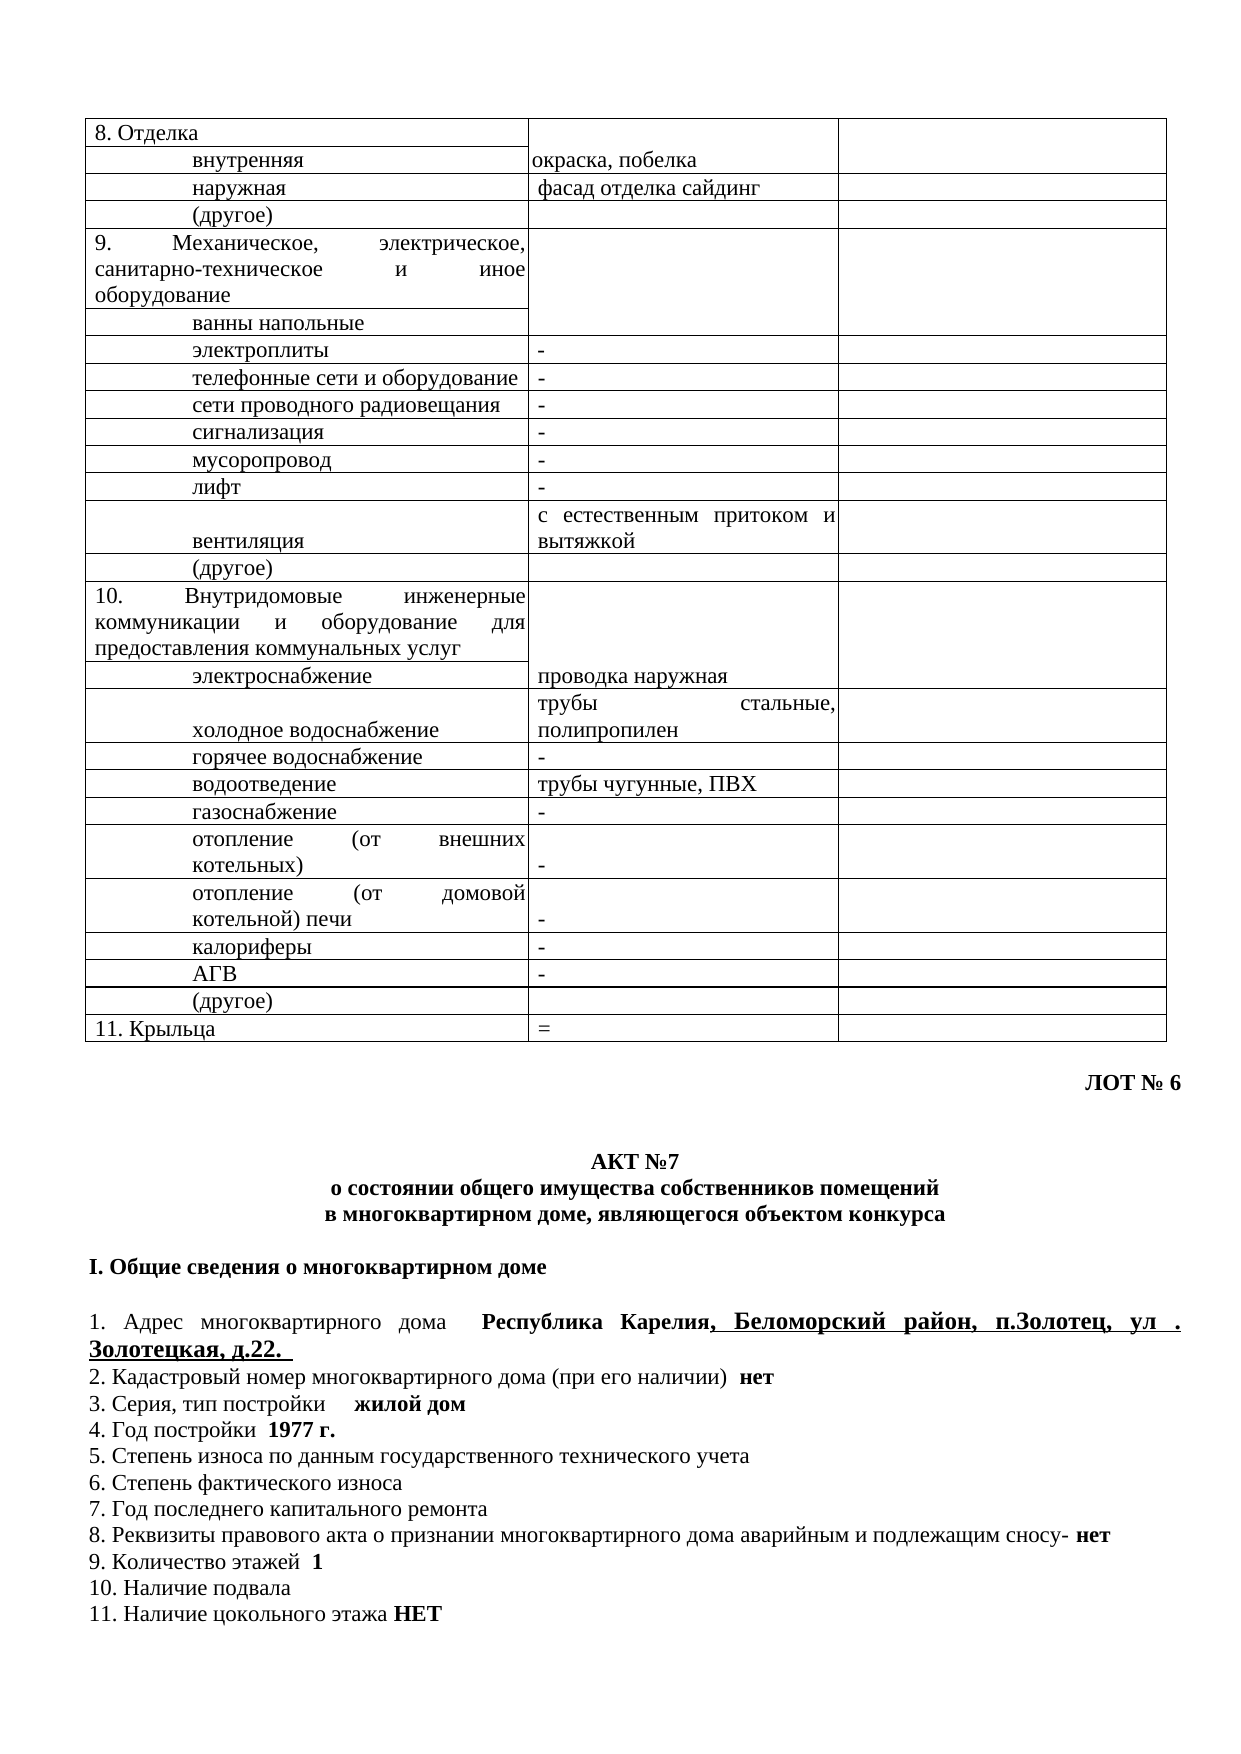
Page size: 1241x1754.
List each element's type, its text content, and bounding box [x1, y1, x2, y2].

table_cell [839, 419, 1166, 445]
table_cell - [529, 743, 838, 769]
table_cell сети проводного радиовещания [86, 391, 528, 417]
table_cell телефонные сети и оборудование [86, 364, 528, 390]
table_cell [839, 391, 1166, 417]
table_cell проводка наружная [529, 582, 838, 688]
table_cell АГВ [86, 960, 528, 986]
table_cell мусоропровод [86, 446, 528, 472]
text 2. Кадастровый номер многоквартирного дома (при его наличии) нет [89, 1363, 1181, 1390]
table_cell - [529, 798, 838, 824]
table_cell электроплиты [86, 336, 528, 363]
table_cell [529, 988, 838, 1014]
table_cell ванны напольные [86, 309, 528, 335]
text I. Общие сведения о многоквартирном доме [89, 1253, 1181, 1279]
table_cell [839, 960, 1166, 986]
table_cell трубы стальные, полипропилен [529, 689, 838, 742]
text АКТ №7 [89, 1148, 1181, 1174]
table_cell [839, 1015, 1166, 1041]
table_cell [839, 879, 1166, 932]
table_cell [839, 798, 1166, 824]
table_cell [839, 988, 1166, 1014]
table_cell - [529, 419, 838, 445]
table_cell [839, 582, 1166, 688]
table_cell электроснабжение [86, 662, 528, 688]
table_cell - [529, 960, 838, 986]
text 11. Наличие цокольного этажа НЕТ [89, 1601, 1181, 1627]
table_cell лифт [86, 473, 528, 499]
table_cell [839, 201, 1166, 228]
table_cell (другое) [86, 554, 528, 581]
table_cell внутренняя [86, 147, 528, 173]
table_cell [839, 501, 1166, 553]
table_cell горячее водоснабжение [86, 743, 528, 769]
table_cell трубы чугунные, ПВХ [529, 770, 838, 797]
table_cell (другое) [86, 201, 528, 228]
text 3. Серия, тип постройки жилой дом [89, 1390, 1181, 1416]
table_cell наружная [86, 174, 528, 200]
table_cell холодное водоснабжение [86, 689, 528, 742]
table_cell [839, 689, 1166, 742]
table_cell (другое) [86, 988, 528, 1014]
table_cell 10. Внутридомовые инженерные коммуникации и оборудование для предоставления коммунальных услуг [86, 582, 528, 661]
text 6. Степень фактического износа [89, 1469, 1226, 1495]
table_cell [529, 229, 838, 335]
table_cell [529, 201, 838, 228]
table_cell газоснабжение [86, 798, 528, 824]
table_cell = [529, 1015, 838, 1041]
table_cell отопление (от домовой котельной) печи [86, 879, 528, 932]
table_cell отопление (от внешних котельных) [86, 825, 528, 878]
table_cell вентиляция [86, 501, 528, 553]
table_cell - [529, 933, 838, 959]
table_cell [839, 446, 1166, 472]
table_cell [529, 554, 838, 581]
table_cell - [529, 879, 838, 932]
text 9. Количество этажей 1 [89, 1548, 1181, 1574]
table_cell - [529, 825, 838, 878]
table_cell [839, 933, 1166, 959]
table_cell - [529, 336, 838, 363]
table_cell [839, 119, 1166, 173]
table_cell [839, 770, 1166, 797]
table_cell - [529, 364, 838, 390]
text 7. Год последнего капитального ремонта [89, 1495, 1181, 1521]
table_cell - [529, 446, 838, 472]
text 4. Год постройки 1977 г. [89, 1416, 1181, 1442]
table_cell [839, 473, 1166, 499]
table_cell 11. Крыльца [86, 1015, 528, 1041]
table_cell 9. Механическое, электрическое, санитарно-техническое и иное оборудование [86, 229, 528, 308]
table_cell [839, 743, 1166, 769]
table_cell водоотведение [86, 770, 528, 797]
table_cell [839, 825, 1166, 878]
table_cell [839, 174, 1166, 200]
text 8. Реквизиты правового акта о признании многоквартирного дома аварийным и подлежащим сносу- нет [89, 1521, 1181, 1548]
text 1. Адрес многоквартирного дома Республика Карелия, Беломорский район, п.Золотец, ул . Золотецкая, д.22. [89, 1306, 1181, 1363]
table_cell [839, 364, 1166, 390]
table_cell - [529, 473, 838, 499]
table_cell [839, 229, 1166, 335]
text 5. Степень износа по данным государственного технического учета [89, 1442, 1181, 1469]
text 10. Наличие подвала [89, 1574, 1181, 1601]
text ЛОТ № 6 [89, 1069, 1181, 1095]
text о состоянии общего имущества собственников помещений в многоквартирном доме, являющегося объектом конкурса [89, 1174, 1181, 1227]
table_cell 8. Отделка [86, 119, 528, 146]
table_cell фасад отделка сайдинг [529, 174, 838, 200]
table_cell - [529, 391, 838, 417]
table_cell калориферы [86, 933, 528, 959]
table_cell сигнализация [86, 419, 528, 445]
table_cell окраска, побелка [529, 119, 838, 173]
table_cell [839, 336, 1166, 363]
table_cell с естественным притоком и вытяжкой [529, 501, 838, 553]
table_cell [839, 554, 1166, 581]
